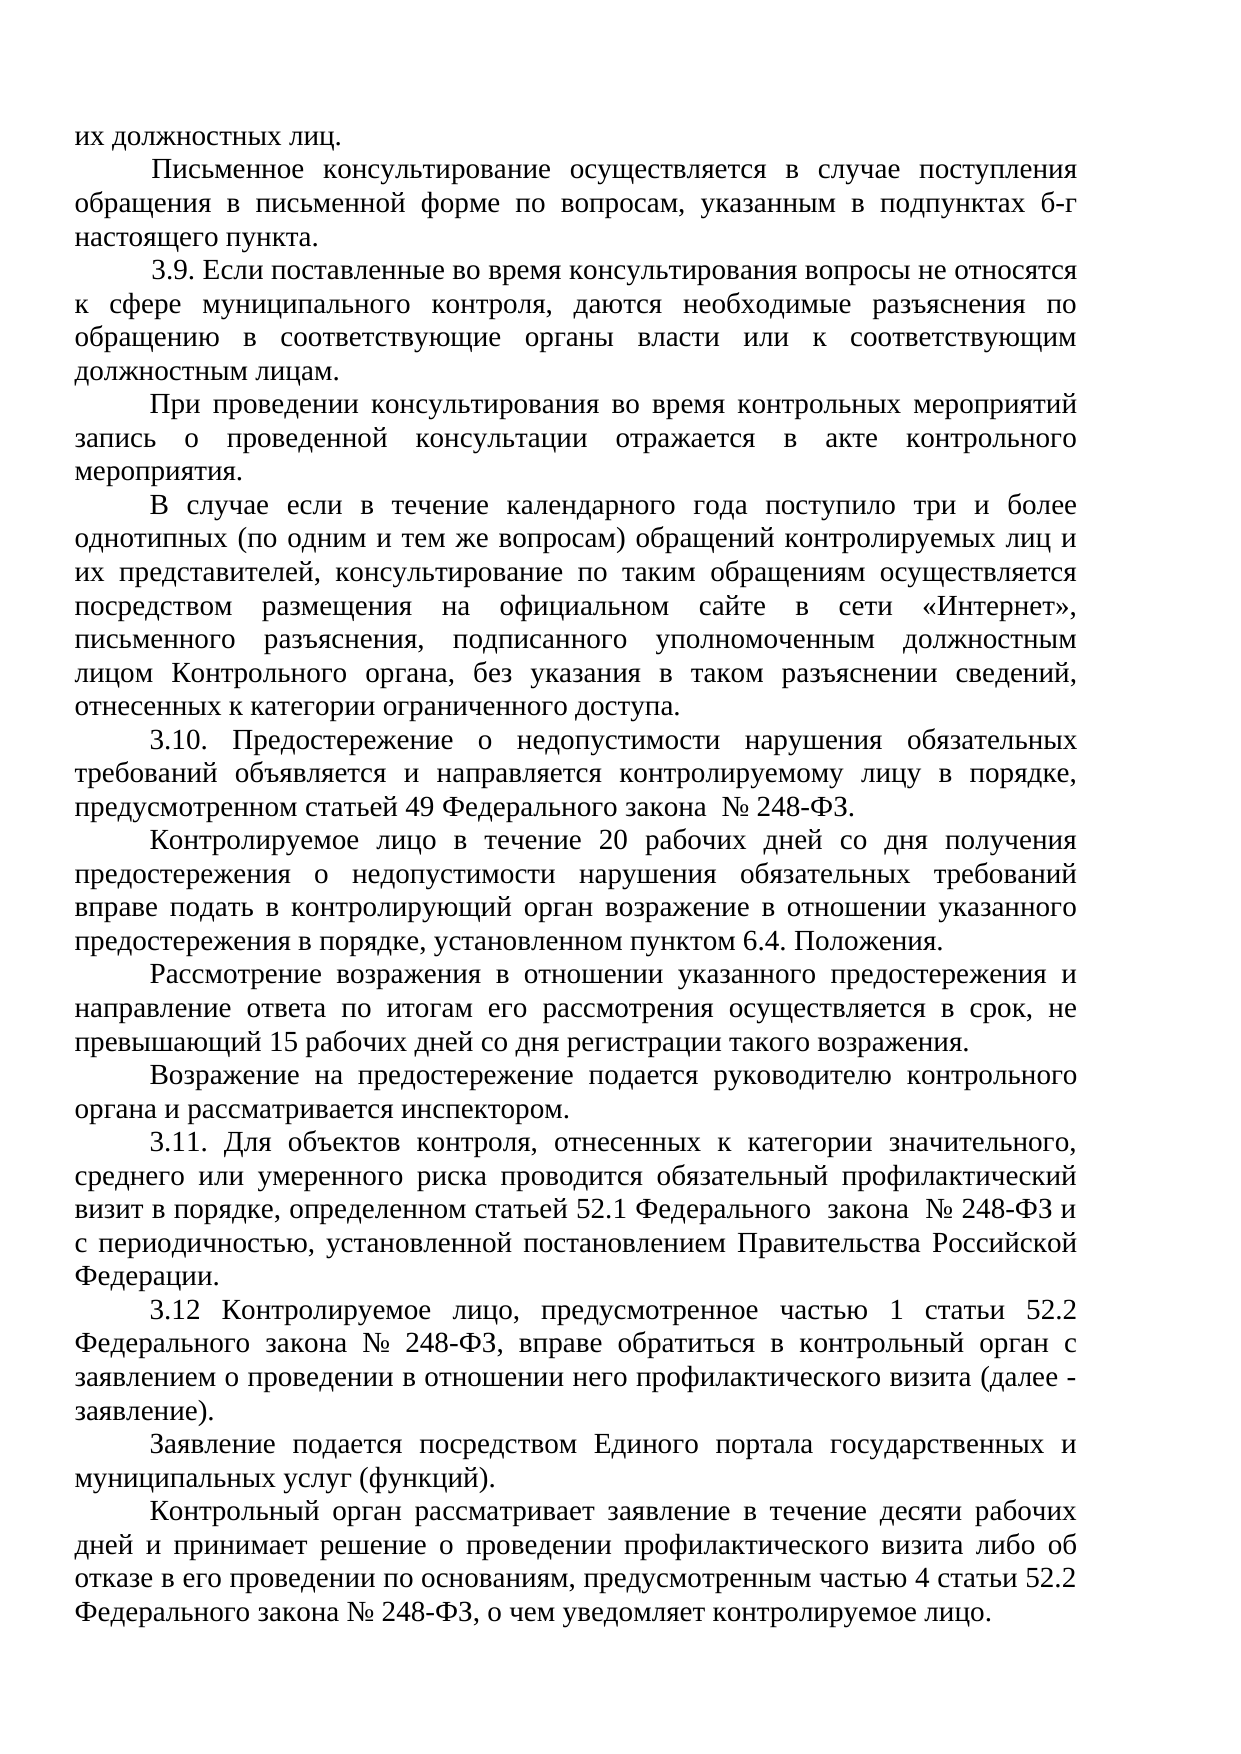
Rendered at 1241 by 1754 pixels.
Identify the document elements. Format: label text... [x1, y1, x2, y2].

text Возражение на предостережение подается руководителю контрольного органа и рассматривается инспектором. [74, 1057, 1078, 1124]
text Контрольный орган рассматривает заявление в течение десяти рабочих дней и принимает решение о проведении профилактического визита либо об отказе в его проведении по основаниям, предусмотренным частью 4 статьи 52.2 Федерального закона № 248-ФЗ, о чем уведомляет контролируемое лицо. [74, 1493, 1078, 1627]
text 3.10. Предостережение о недопустимости нарушения обязательных требований объявляется и направляется контролируемому лицу в порядке, предусмотренном статьей 49 Федерального закона № 248-ФЗ. [74, 722, 1078, 822]
text г) обжалования решений контрольных органов, действий (бездействия) их должностных лиц. [74, 118, 1078, 152]
text 3.9. Если поставленные во время консультирования вопросы не относятся к сфере муниципального контроля, даются необходимые разъяснения по обращению в соответствующие органы власти или к соответствующим должностным лицам. [74, 252, 1078, 386]
text В случае если в течение календарного года поступило три и более однотипных (по одним и тем же вопросам) обращений контролируемых лиц и их представителей, консультирование по таким обращениям осуществляется посредством размещения на официальном сайте в сети «Интернет», письменного разъяснения, подписанного уполномоченным должностным лицом Контрольного органа, без указания в таком разъяснении сведений, отнесенных к категории ограниченного доступа. [74, 487, 1078, 722]
text 3.11. Для объектов контроля, отнесенных к категории значительного, среднего или умеренного риска проводится обязательный профилактический визит в порядке, определенном статьей 52.1 Федерального закона № 248-ФЗ и с периодичностью, установленной постановлением Правительства Российской Федерации. [74, 1124, 1078, 1292]
text Письменное консультирование осуществляется в случае поступления обращения в письменной форме по вопросам, указанным в подпунктах б-г настоящего пункта. [74, 152, 1078, 252]
text Контролируемое лицо в течение 20 рабочих дней со дня получения предостережения о недопустимости нарушения обязательных требований вправе подать в контролирующий орган возражение в отношении указанного предостережения в порядке, установленном пунктом 6.4. Положения. [74, 822, 1078, 957]
text Заявление подается посредством Единого портала государственных и муниципальных услуг (функций). [74, 1426, 1078, 1493]
text Рассмотрение возражения в отношении указанного предостережения и направление ответа по итогам его рассмотрения осуществляется в срок, не превышающий 15 рабочих дней со дня регистрации такого возражения. [74, 957, 1078, 1057]
text 3.12 Контролируемое лицо, предусмотренное частью 1 статьи 52.2 Федерального закона № 248-ФЗ, вправе обратиться в контрольный орган с заявлением о проведении в отношении него профилактического визита (далее - заявление). [74, 1292, 1078, 1426]
text При проведении консультирования во время контрольных мероприятий запись о проведенной консультации отражается в акте контрольного мероприятия. [74, 386, 1078, 487]
